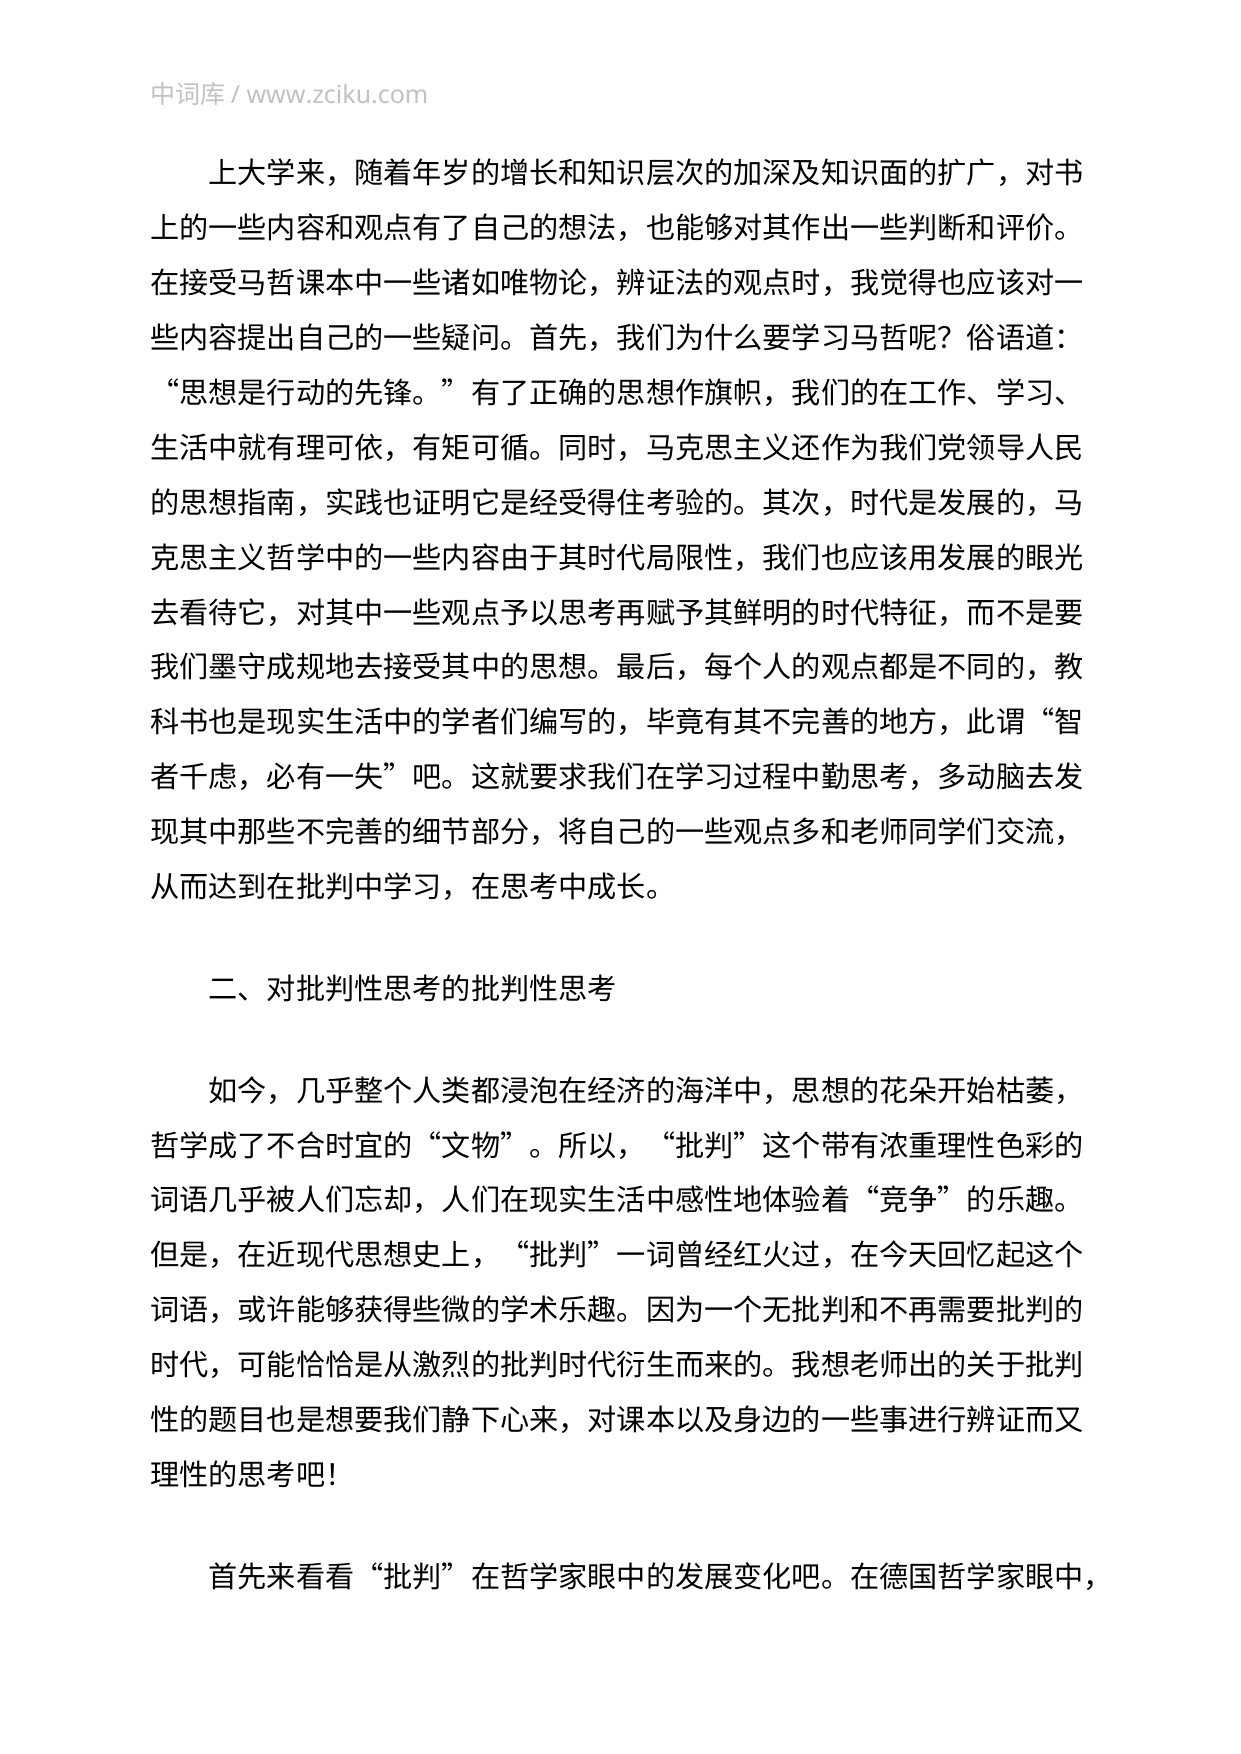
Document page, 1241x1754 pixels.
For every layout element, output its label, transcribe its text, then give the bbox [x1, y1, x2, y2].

text 如今，几乎整个人类都浸泡在经济的海洋中，思想的花朵开始枯萎，哲学成了不合时宜的“文物”。所以，“批判”这个带有浓重理性色彩的词语几乎被人们忘却，人们在现实生活中感性地体验着“竞争”的乐趣。但是，在近现代思想史上，“批判”一词曾经红火过，在今天回忆起这个词语，或许能够获得些微的学术乐趣。因为一个无批判和不再需要批判的时代，可能恰恰是从激烈的批判时代衍生而来的。我想老师出的关于批判性的题目也是想要我们静下心来，对课本以及身边的一些事进行辨证而又理性的思考吧！ [150, 1067, 1090, 1494]
text 上大学来，随着年岁的增长和知识层次的加深及知识面的扩广，对书上的一些内容和观点有了自己的想法，也能够对其作出一些判断和评价。在接受马哲课本中一些诸如唯物论，辨证法的观点时，我觉得也应该对一些内容提出自己的一些疑问。首先，我们为什么要学习马哲呢？俗语道：“思想是行动的先锋。”有了正确的思想作旗帜，我们的在工作、学习、生活中就有理可依，有矩可循。同时，马克思主义还作为我们党领导人民的思想指南，实践也证明它是经受得住考验的。其次，时代是发展的，马克思主义哲学中的一些内容由于其时代局限性，我们也应该用发展的眼光去看待它，对其中一些观点予以思考再赋予其鲜明的时代特征，而不是要我们墨守成规地去接受其中的思想。最后，每个人的观点都是不同的，教科书也是现实生活中的学者们编写的，毕竟有其不完善的地方，此谓“智者千虑，必有一失”吧。这就要求我们在学习过程中勤思考，多动脑去发现其中那些不完善的细节部分，将自己的一些观点多和老师同学们交流，从而达到在批判中学习，在思考中成长。 [150, 150, 1090, 906]
text 二、对批判性思考的批判性思考 [150, 965, 1090, 1008]
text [150, 1553, 1090, 1596]
